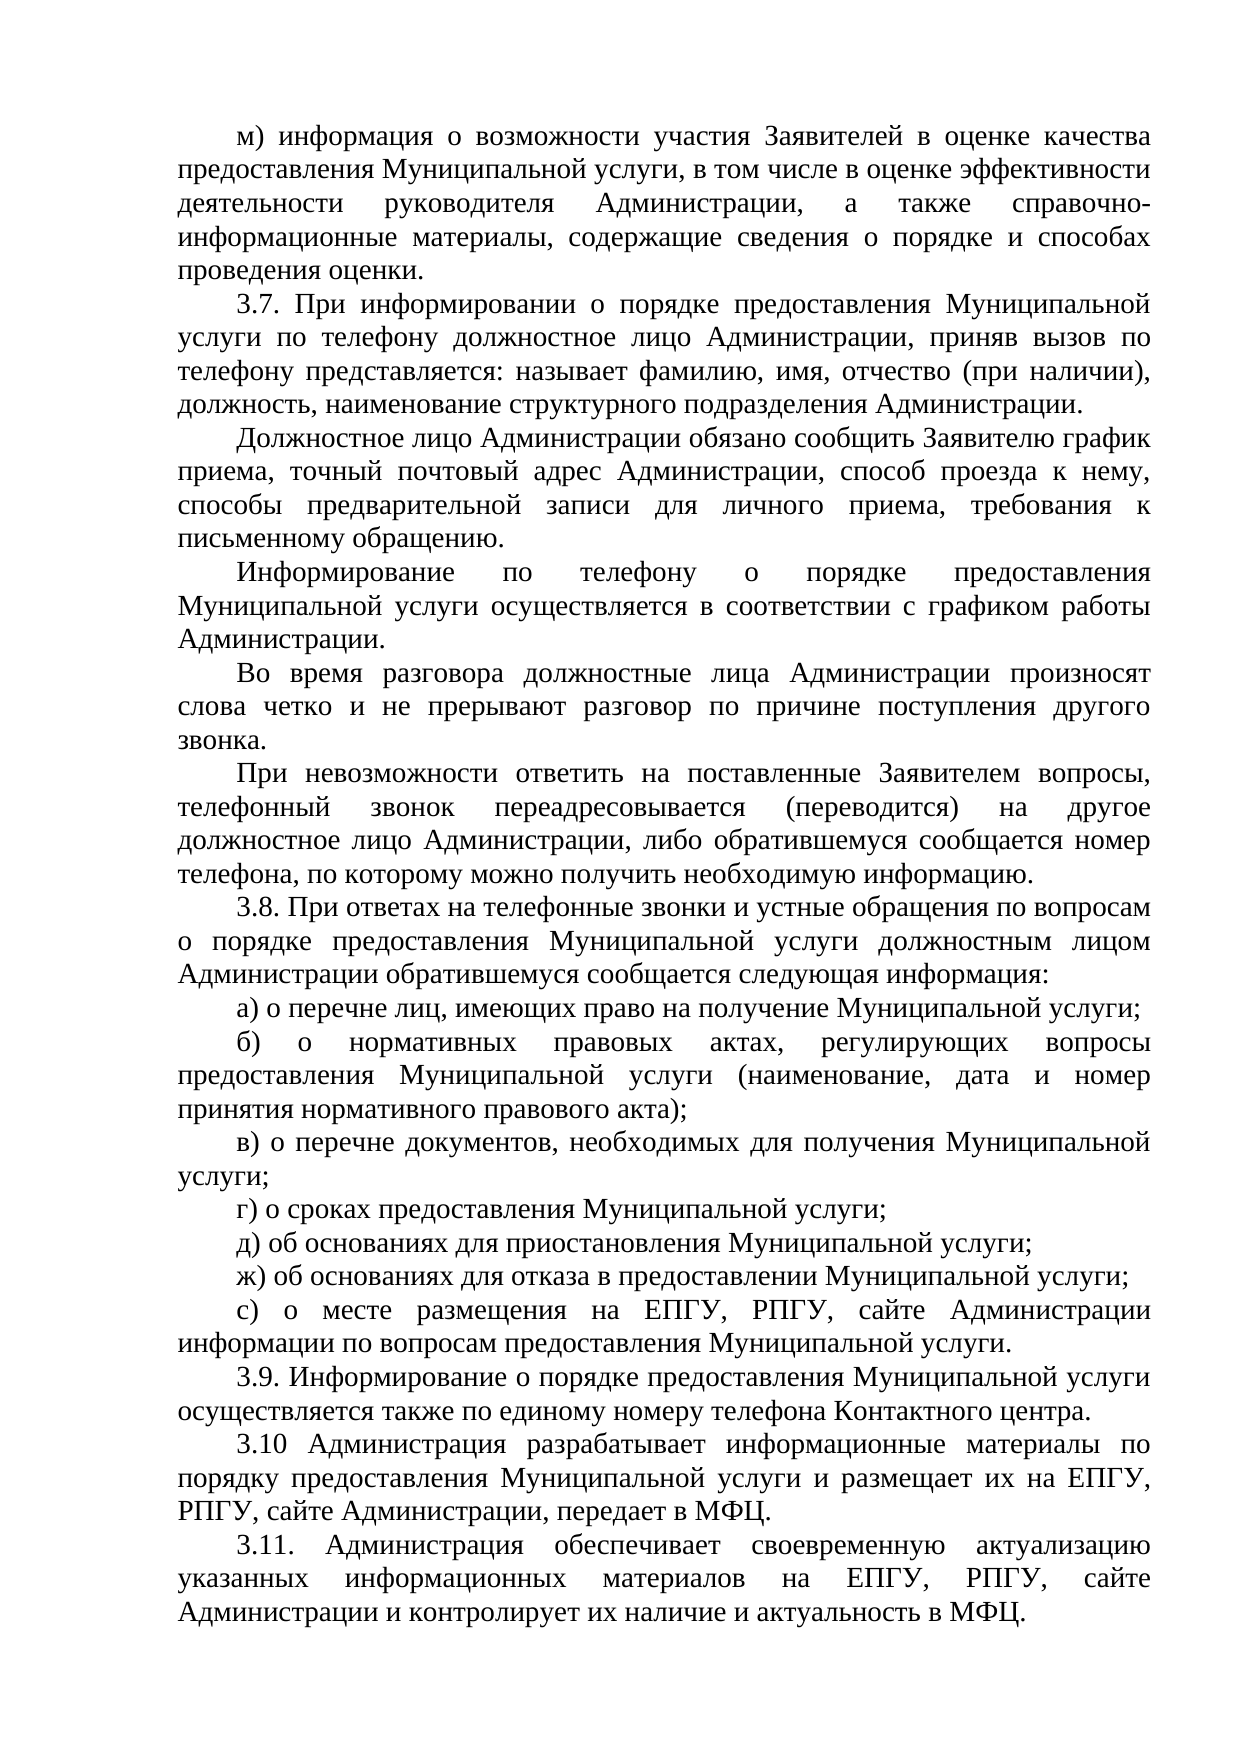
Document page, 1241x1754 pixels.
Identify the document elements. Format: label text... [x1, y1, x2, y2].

text г) о сроках предоставления Муниципальной услуги; [177, 1191, 1152, 1225]
text с) о месте размещения на ЕПГУ, РПГУ, сайте Администрации информации по вопросам предоставления Муниципальной услуги. [177, 1292, 1152, 1359]
text м) информация о возможности участия Заявителей в оценке качества предоставления Муниципальной услуги, в том числе в оценке эффективности деятельности руководителя Администрации, а также справочно-информационные материалы, содержащие сведения о порядке и способах проведения оценки. [177, 118, 1152, 286]
text а) о перечне лиц, имеющих право на получение Муниципальной услуги; [177, 990, 1152, 1024]
text При невозможности ответить на поставленные Заявителем вопросы, телефонный звонок переадресовывается (переводится) на другое должностное лицо Администрации, либо обратившемуся сообщается номер телефона, по которому можно получить необходимую информацию. [177, 755, 1152, 889]
text ж) об основаниях для отказа в предоставлении Муниципальной услуги; [177, 1258, 1152, 1292]
text 3.8. При ответах на телефонные звонки и устные обращения по вопросам о порядке предоставления Муниципальной услуги должностным лицом Администрации обратившемуся сообщается следующая информация: [177, 889, 1152, 990]
text Должностное лицо Администрации обязано сообщить Заявителю график приема, точный почтовый адрес Администрации, способ проезда к нему, способы предварительной записи для личного приема, требования к письменному обращению. [177, 420, 1152, 554]
text 3.9. Информирование о порядке предоставления Муниципальной услуги осуществляется также по единому номеру телефона Контактного центра. [177, 1359, 1152, 1426]
text б) о нормативных правовых актах, регулирующих вопросы предоставления Муниципальной услуги (наименование, дата и номер принятия нормативного правового акта); [177, 1024, 1152, 1124]
text Во время разговора должностные лица Администрации произносят слова четко и не прерывают разговор по причине поступления другого звонка. [177, 655, 1152, 755]
text 3.11. Администрация обеспечивает своевременную актуализацию указанных информационных материалов на ЕПГУ, РПГУ, сайте Администрации и контролирует их наличие и актуальность в МФЦ. [177, 1527, 1152, 1627]
text 3.7. При информировании о порядке предоставления Муниципальной услуги по телефону должностное лицо Администрации, приняв вызов по телефону представляется: называет фамилию, имя, отчество (при наличии), должность, наименование структурного подразделения Администрации. [177, 286, 1152, 420]
text Информирование по телефону о порядке предоставления Муниципальной услуги осуществляется в соответствии с графиком работы Администрации. [177, 554, 1152, 655]
text 3.10 Администрация разрабатывает информационные материалы по порядку предоставления Муниципальной услуги и размещает их на ЕПГУ, РПГУ, сайте Администрации, передает в МФЦ. [177, 1426, 1152, 1527]
text д) об основаниях для приостановления Муниципальной услуги; [177, 1225, 1152, 1258]
text в) о перечне документов, необходимых для получения Муниципальной услуги; [177, 1124, 1152, 1191]
